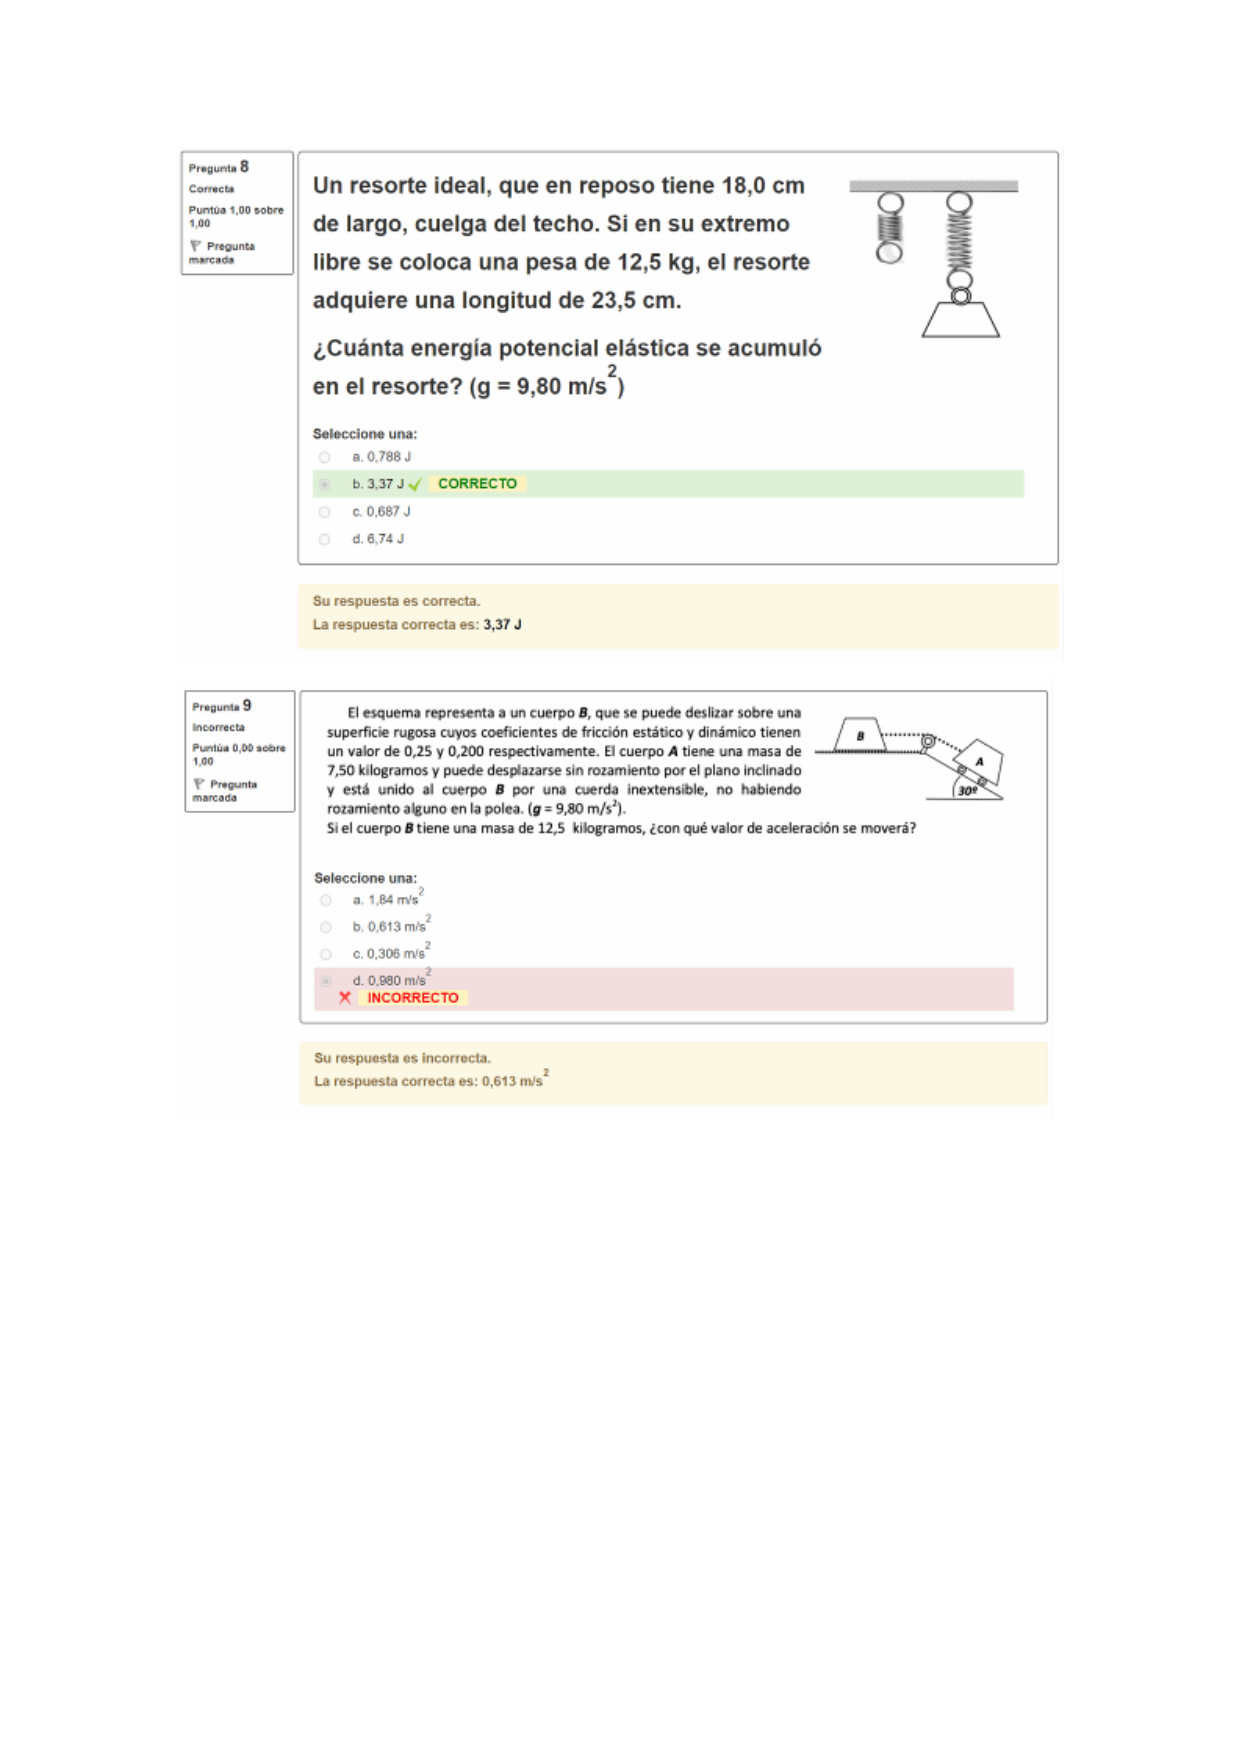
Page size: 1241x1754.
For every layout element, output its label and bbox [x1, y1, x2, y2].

picture [177, 678, 1053, 1119]
picture [177, 147, 1064, 661]
